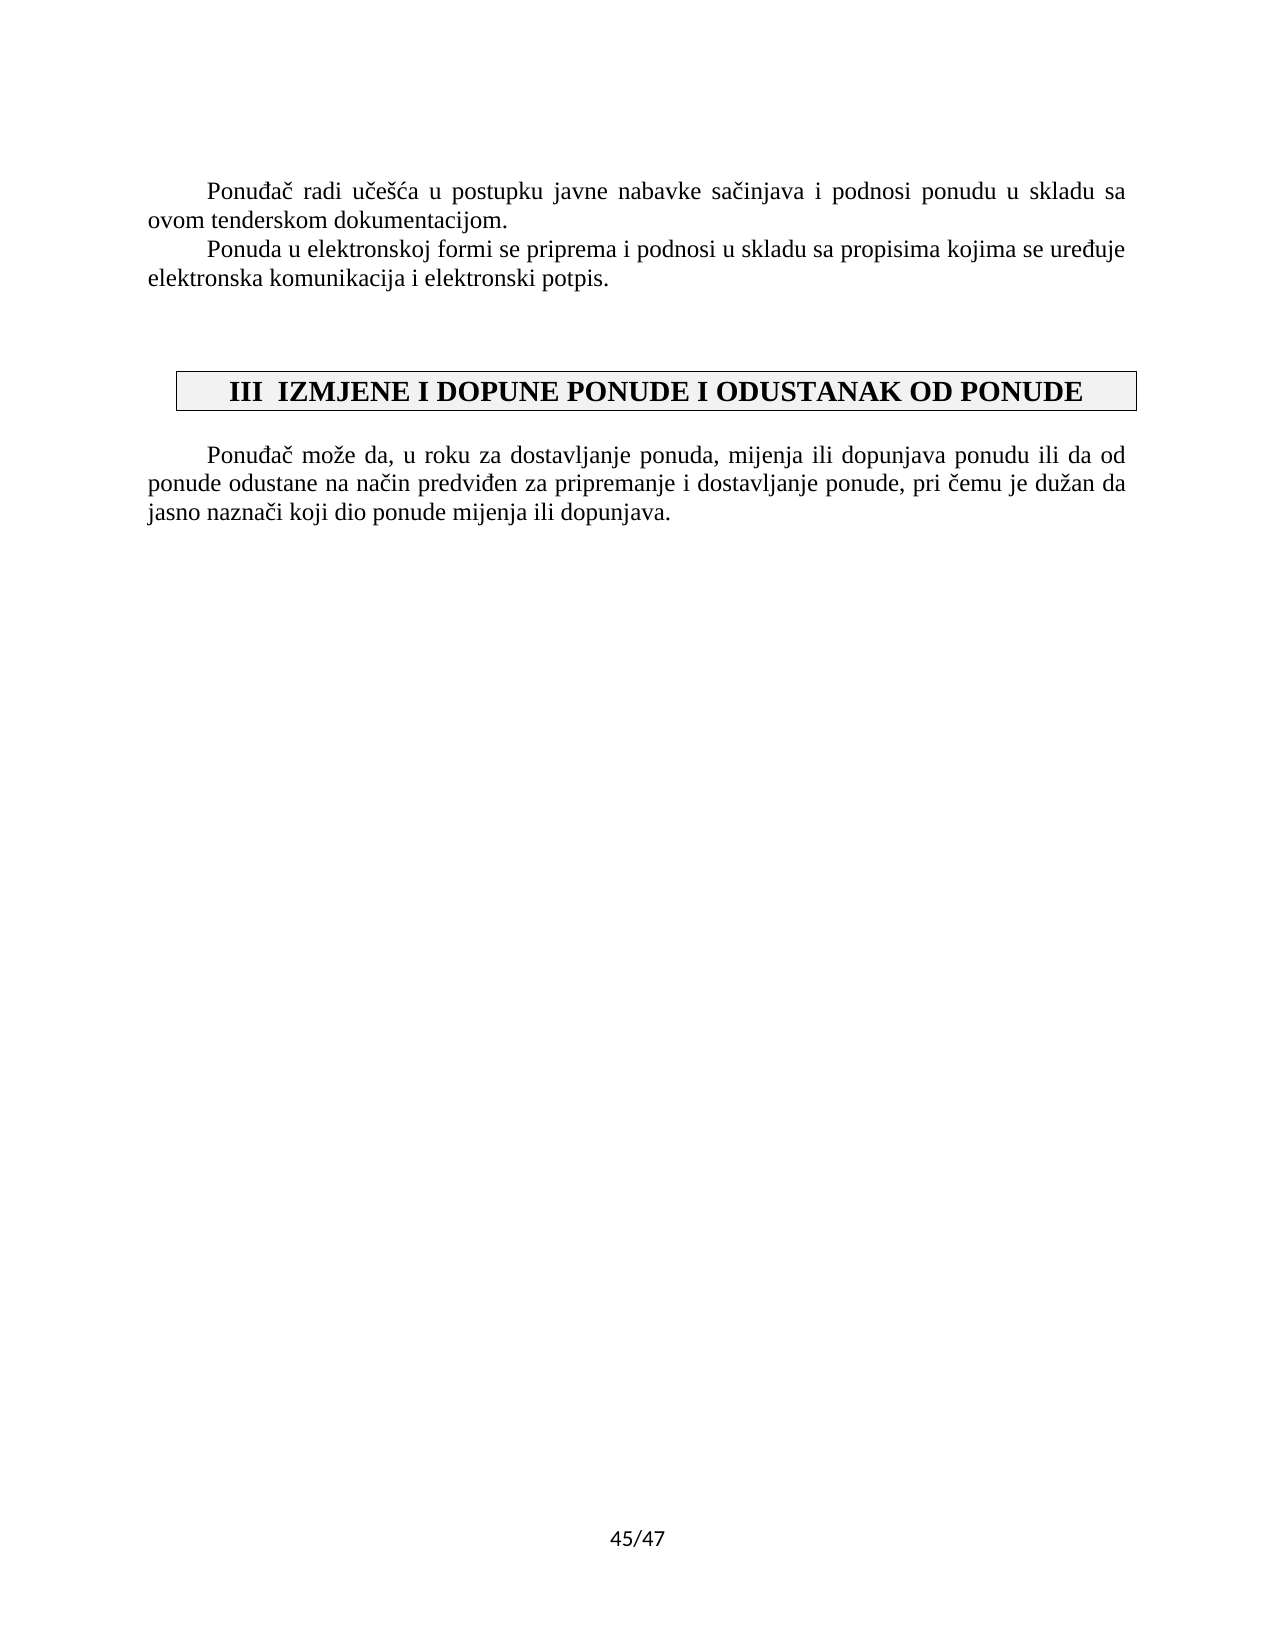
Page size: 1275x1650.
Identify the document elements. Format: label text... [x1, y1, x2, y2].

text Ponuda u elektronskoj formi se priprema i podnosi u skladu sa propisima kojima se uređuje elektronska komunikacija i elektronski potpis. [148, 234, 1127, 291]
text Ponuđač može da, u roku za dostavljanje ponuda, mijenja ili dopunjava ponudu ili da od ponude odustane na način predviđen za pripremanje i dostavljanje ponude, pri čemu je dužan da jasno naznači koji dio ponude mijenja ili dopunjava. [148, 440, 1127, 526]
text Ponuđač radi učešća u postupku javne nabavke sačinjava i podnosi ponudu u skladu sa ovom tenderskom dokumentacijom. [148, 176, 1127, 234]
text III IZMJENE I DOPUNE PONUDE I ODUSTANAK OD PONUDE [177, 372, 1136, 410]
